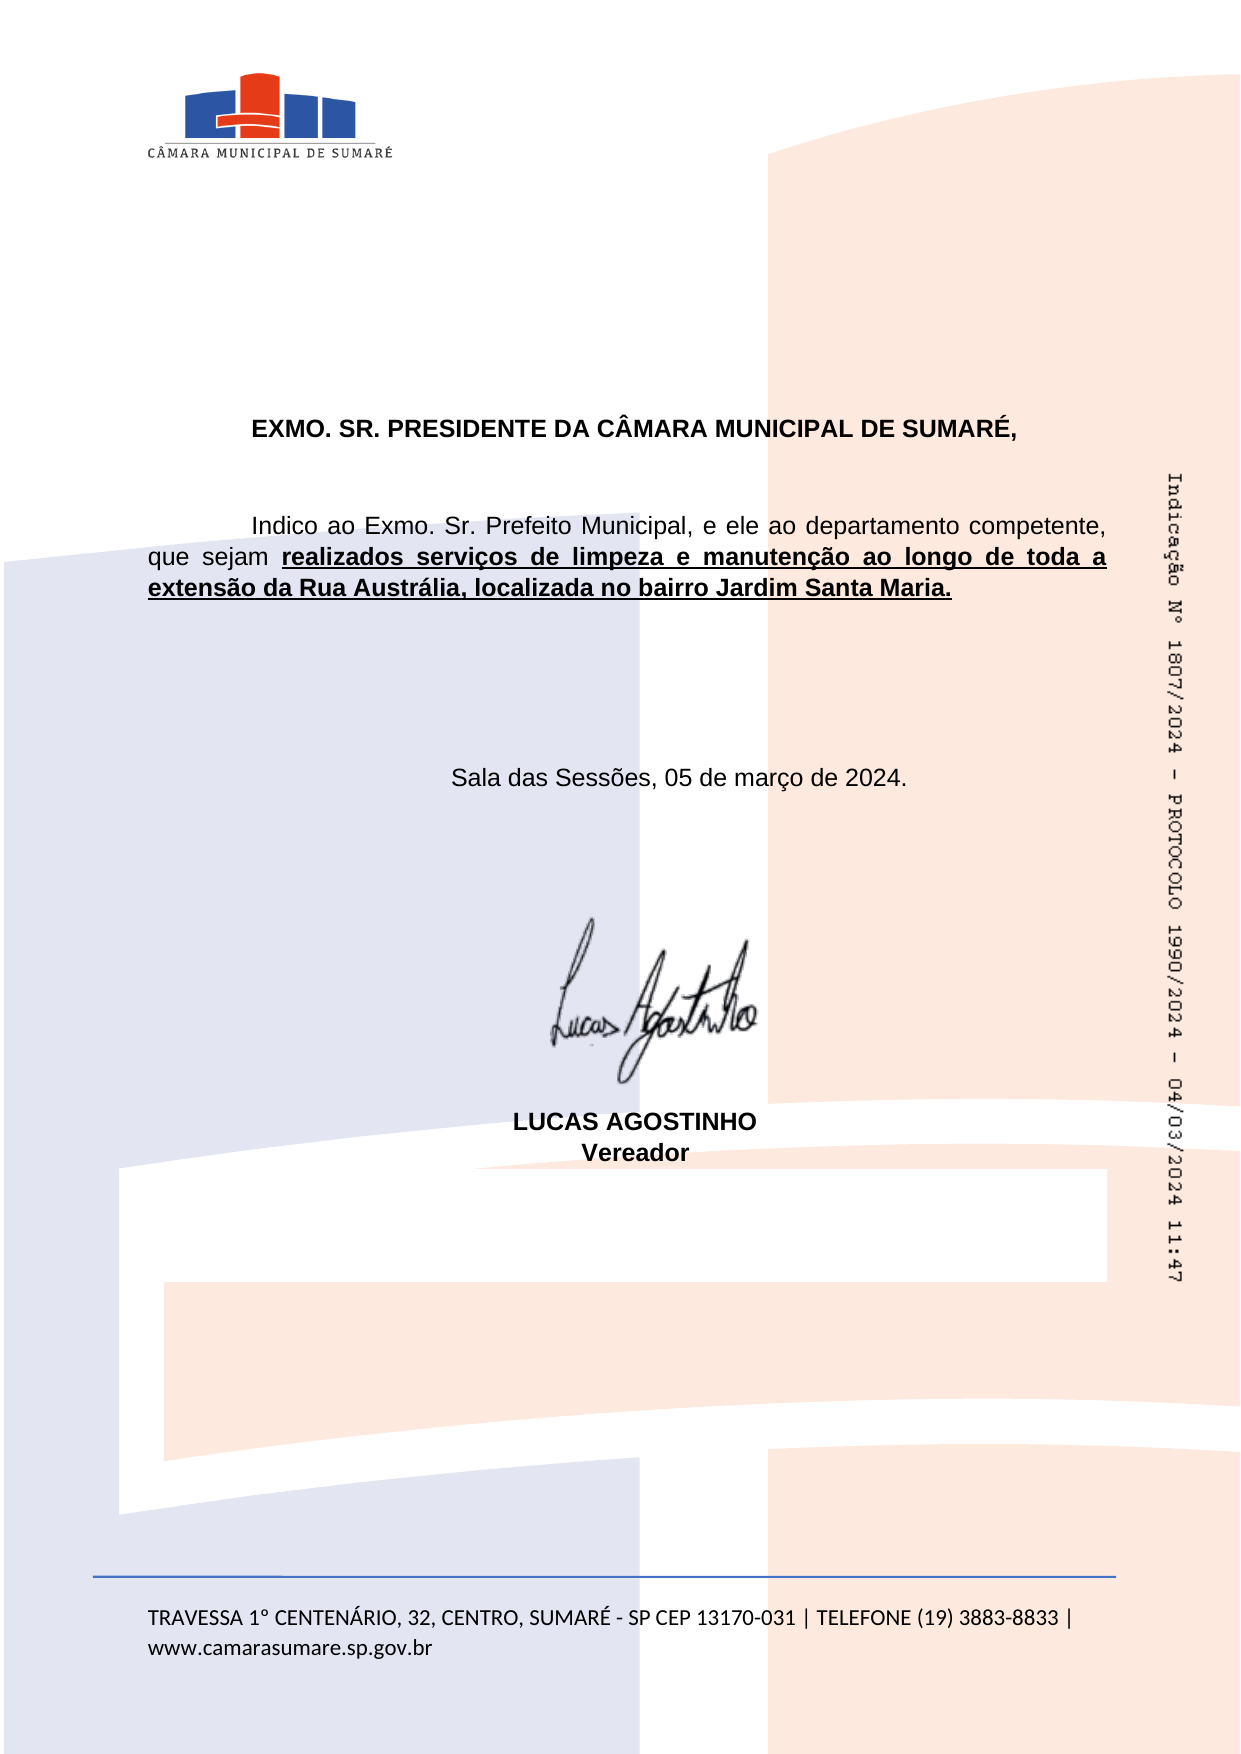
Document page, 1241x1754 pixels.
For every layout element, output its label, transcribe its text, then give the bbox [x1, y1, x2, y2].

text Vereador [177, 1138, 1107, 1167]
picture [147, 73, 394, 160]
picture [1142, 468, 1205, 1286]
text EXMO. SR. PRESIDENTE DA CÂMARA MUNICIPAL DE SUMARÉ, [177, 414, 1107, 443]
text Sala das Sessões, 05 de março de 2024. [177, 763, 1107, 792]
text LUCAS AGOSTINHO [177, 1107, 1107, 1136]
text Indico ao Exmo. Sr. Prefeito Municipal, e ele ao departamento competente, que sejam realizados serviços de limpeza e manutenção ao longo de toda a extensão da Rua Austrália, localizada no bairro Jardim Santa Maria. [148, 511, 1107, 602]
picture [505, 906, 809, 1089]
